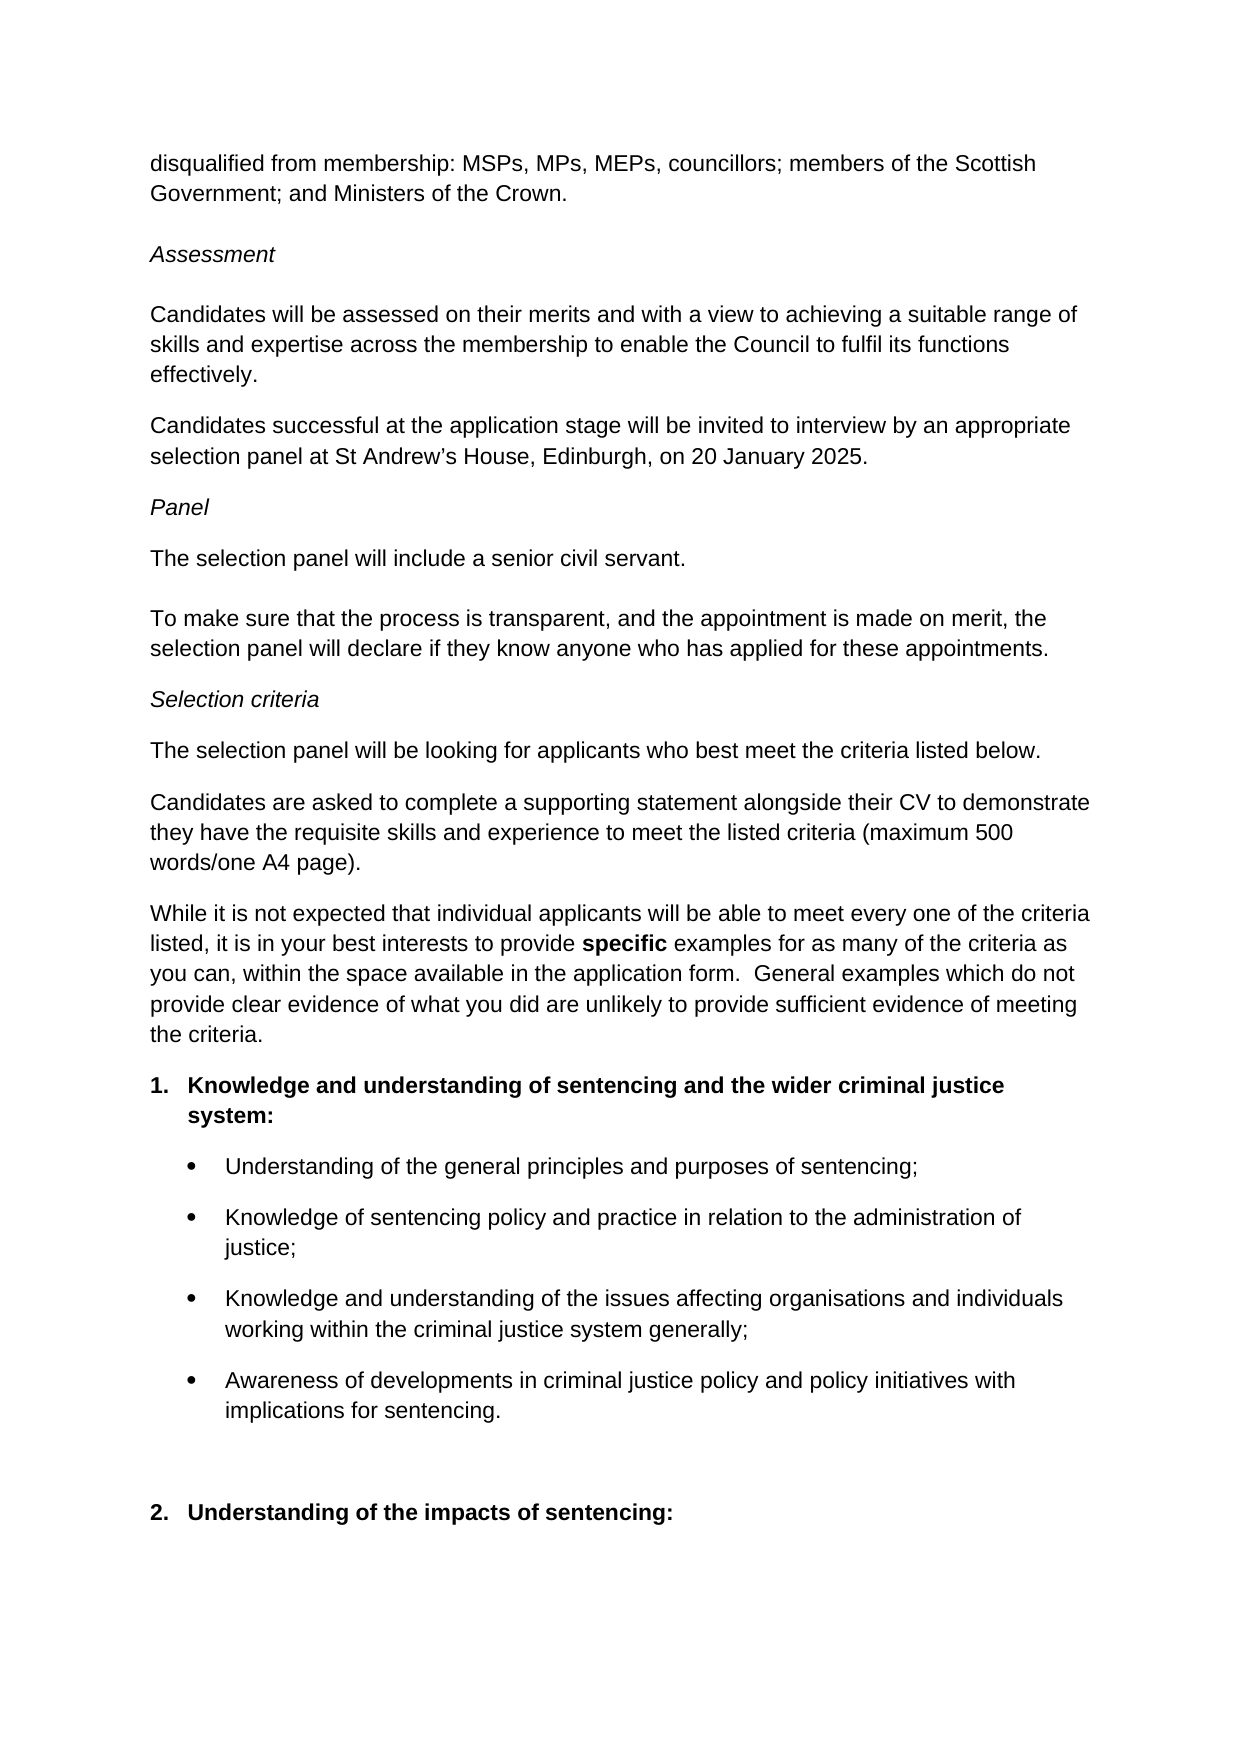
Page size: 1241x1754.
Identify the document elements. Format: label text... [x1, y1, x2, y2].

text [150, 150, 1090, 207]
list Understanding of the general principles and purposes of sentencing; [187, 1153, 1090, 1179]
list Knowledge of sentencing policy and practice in relation to the administration of justice; [187, 1204, 1090, 1261]
text To make sure that the process is transparent, and the appointment is made on merit, the selection panel will declare if they know anyone who has applied for these appointments. [150, 605, 1090, 662]
list Awareness of developments in criminal justice policy and policy initiatives with implications for sentencing. [187, 1367, 1090, 1423]
text The selection panel will include a senior civil servant. [150, 545, 1090, 571]
text Candidates will be assessed on their merits and with a view to achieving a suitable range of skills and expertise across the membership to enable the Council to fulfil its functions effectively. [150, 301, 1090, 388]
list Knowledge and understanding of sentencing and the wider criminal justice system: [150, 1072, 1090, 1128]
text Selection criteria [150, 686, 1090, 713]
text Panel [150, 494, 1090, 520]
text Candidates successful at the application stage will be invited to interview by an appropriate selection panel at St Andrew’s House, Edinburgh, on 20 January 2025. [150, 412, 1090, 469]
list Understanding of the impacts of sentencing: [150, 1499, 1090, 1525]
text The selection panel will be looking for applicants who best meet the criteria listed below. [150, 737, 1090, 764]
text While it is not expected that individual applicants will be able to meet every one of the criteria listed, it is in your best interests to provide specific examples for as many of the criteria as you can, within the space available in the application form. General examples which do not provide clear evidence of what you did are unlikely to provide sufficient evidence of meeting the criteria. [150, 900, 1090, 1047]
text Candidates are asked to complete a supporting statement alongside their CV to demonstrate they have the requisite skills and experience to meet the listed criteria (maximum 500 words/one A4 page). [150, 788, 1090, 875]
list Knowledge and understanding of the issues affecting organisations and individuals working within the criminal justice system generally; [187, 1285, 1090, 1342]
text Assessment [150, 241, 1090, 267]
